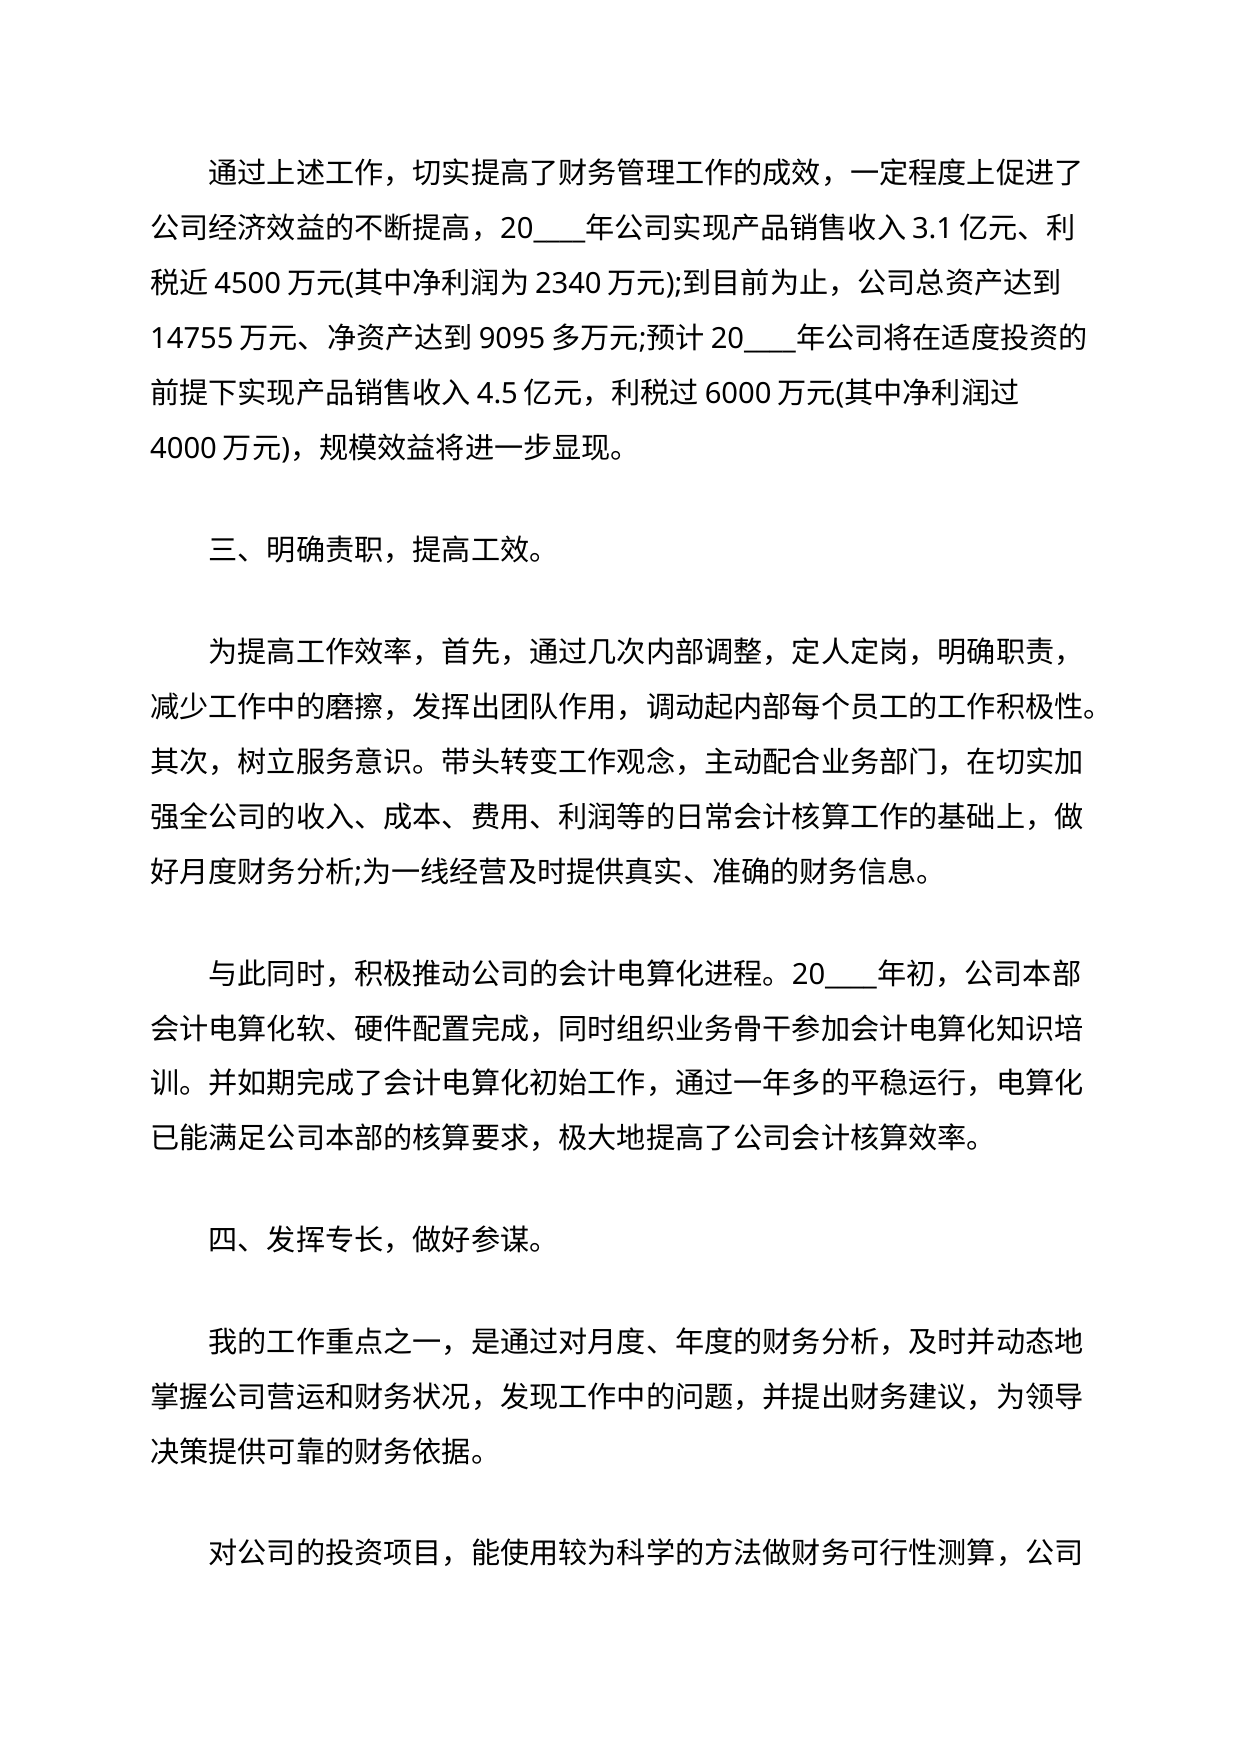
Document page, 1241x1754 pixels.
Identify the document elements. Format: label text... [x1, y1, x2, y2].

text 与此同时，积极推动公司的会计电算化进程。20____年初，公司本部会计电算化软、硬件配置完成，同时组织业务骨干参加会计电算化知识培训。并如期完成了会计电算化初始工作，通过一年多的平稳运行，电算化已能满足公司本部的核算要求，极大地提高了公司会计核算效率。 [150, 950, 1090, 1157]
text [150, 1530, 1090, 1572]
text 三、明确责职，提高工效。 [150, 527, 1090, 569]
text 我的工作重点之一，是通过对月度、年度的财务分析，及时并动态地掌握公司营运和财务状况，发现工作中的问题，并提出财务建议，为领导决策提供可靠的财务依据。 [150, 1318, 1090, 1471]
text 四、发挥专长，做好参谋。 [150, 1217, 1090, 1259]
text 通过上述工作，切实提高了财务管理工作的成效，一定程度上促进了公司经济效益的不断提高，20____年公司实现产品销售收入3.1亿元、利税近4500万元(其中净利润为2340万元);到目前为止，公司总资产达到14755万元、净资产达到9095多万元;预计20____年公司将在适度投资的前提下实现产品销售收入4.5亿元，利税过6000万元(其中净利润过4000万元)，规模效益将进一步显现。 [150, 150, 1090, 467]
text 为提高工作效率，首先，通过几次内部调整，定人定岗，明确职责，减少工作中的磨擦，发挥出团队作用，调动起内部每个员工的工作积极性。其次，树立服务意识。带头转变工作观念，主动配合业务部门，在切实加强全公司的收入、成本、费用、利润等的日常会计核算工作的基础上，做好月度财务分析;为一线经营及时提供真实、准确的财务信息。 [150, 629, 1090, 891]
